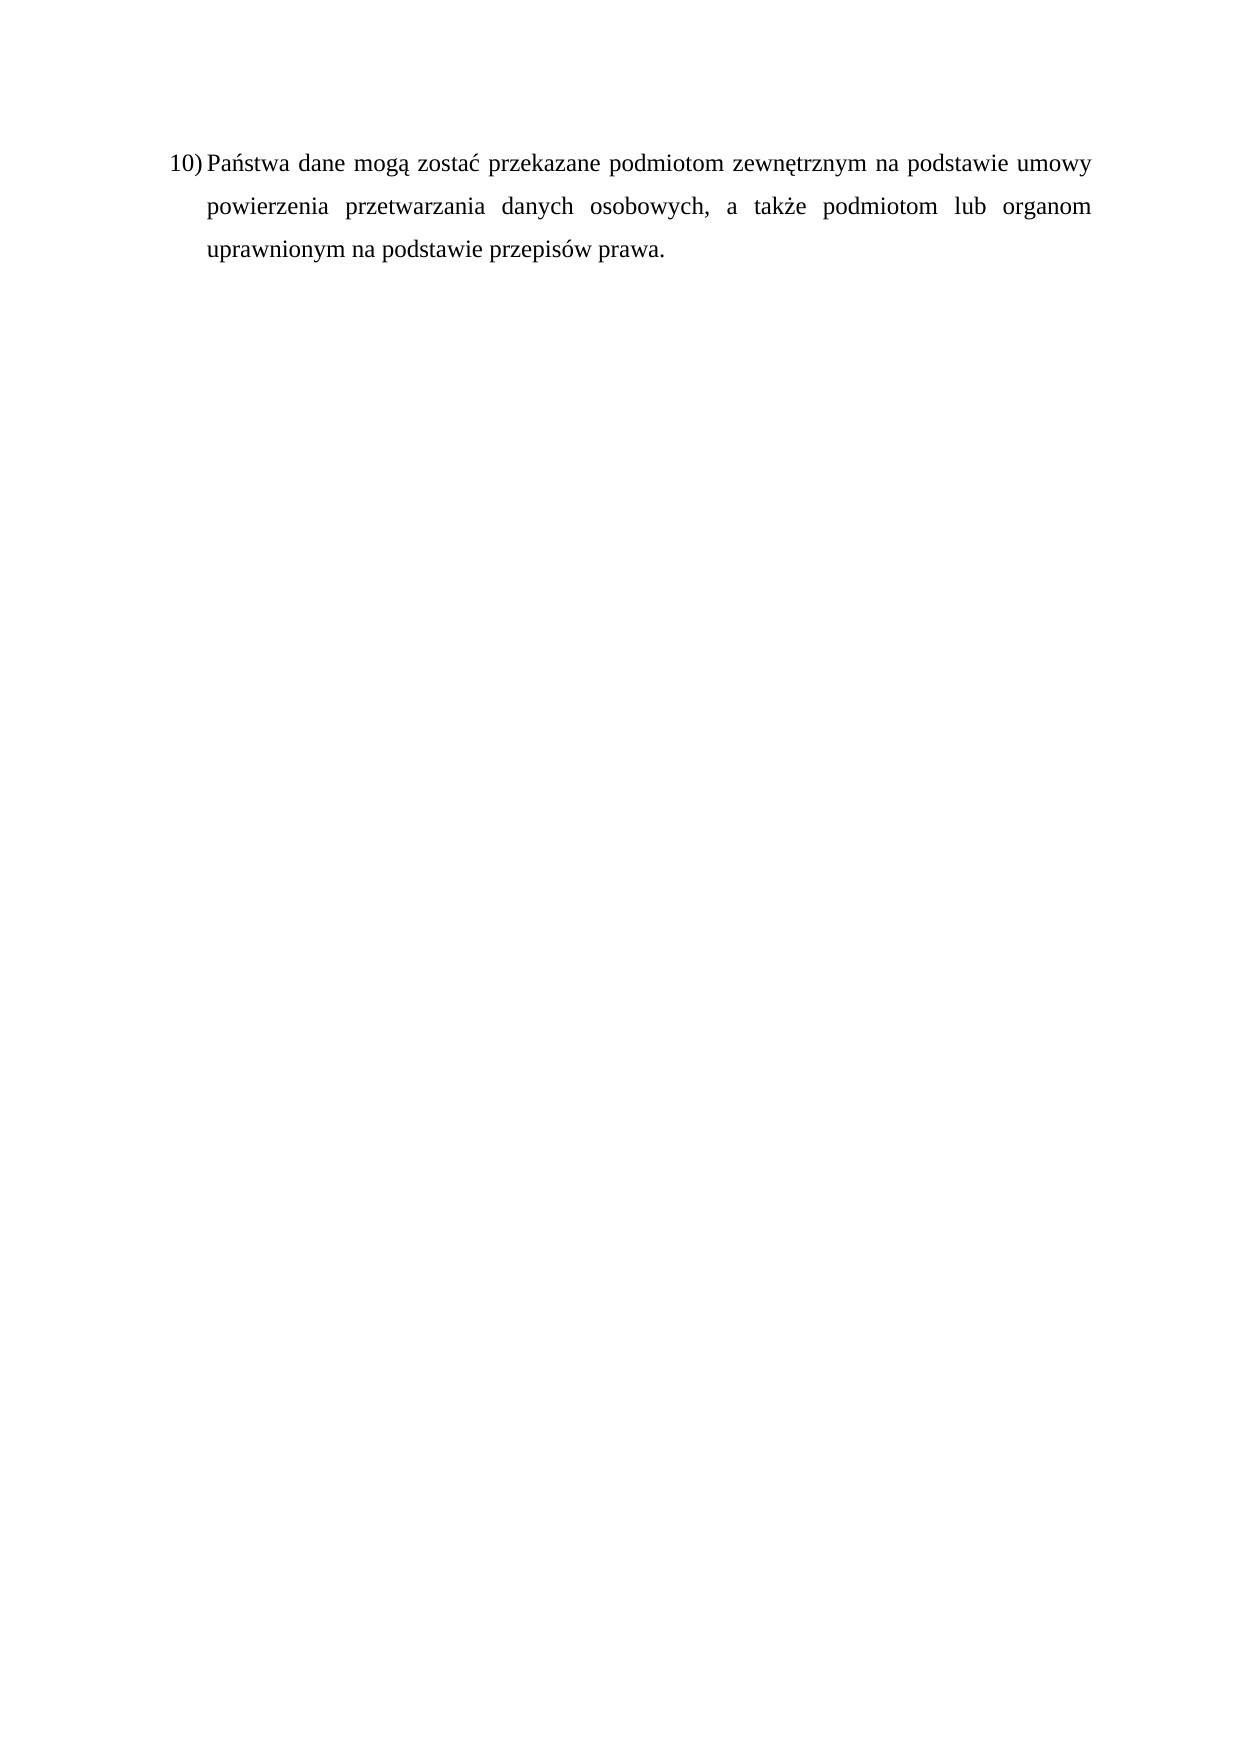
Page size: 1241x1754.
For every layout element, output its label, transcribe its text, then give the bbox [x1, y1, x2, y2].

list Państwa dane mogą zostać przekazane podmiotom zewnętrznym na podstawie umowy powierzenia przetwarzania danych osobowych, a także podmiotom lub organom uprawnionym na podstawie przepisów prawa. [169, 148, 1093, 263]
